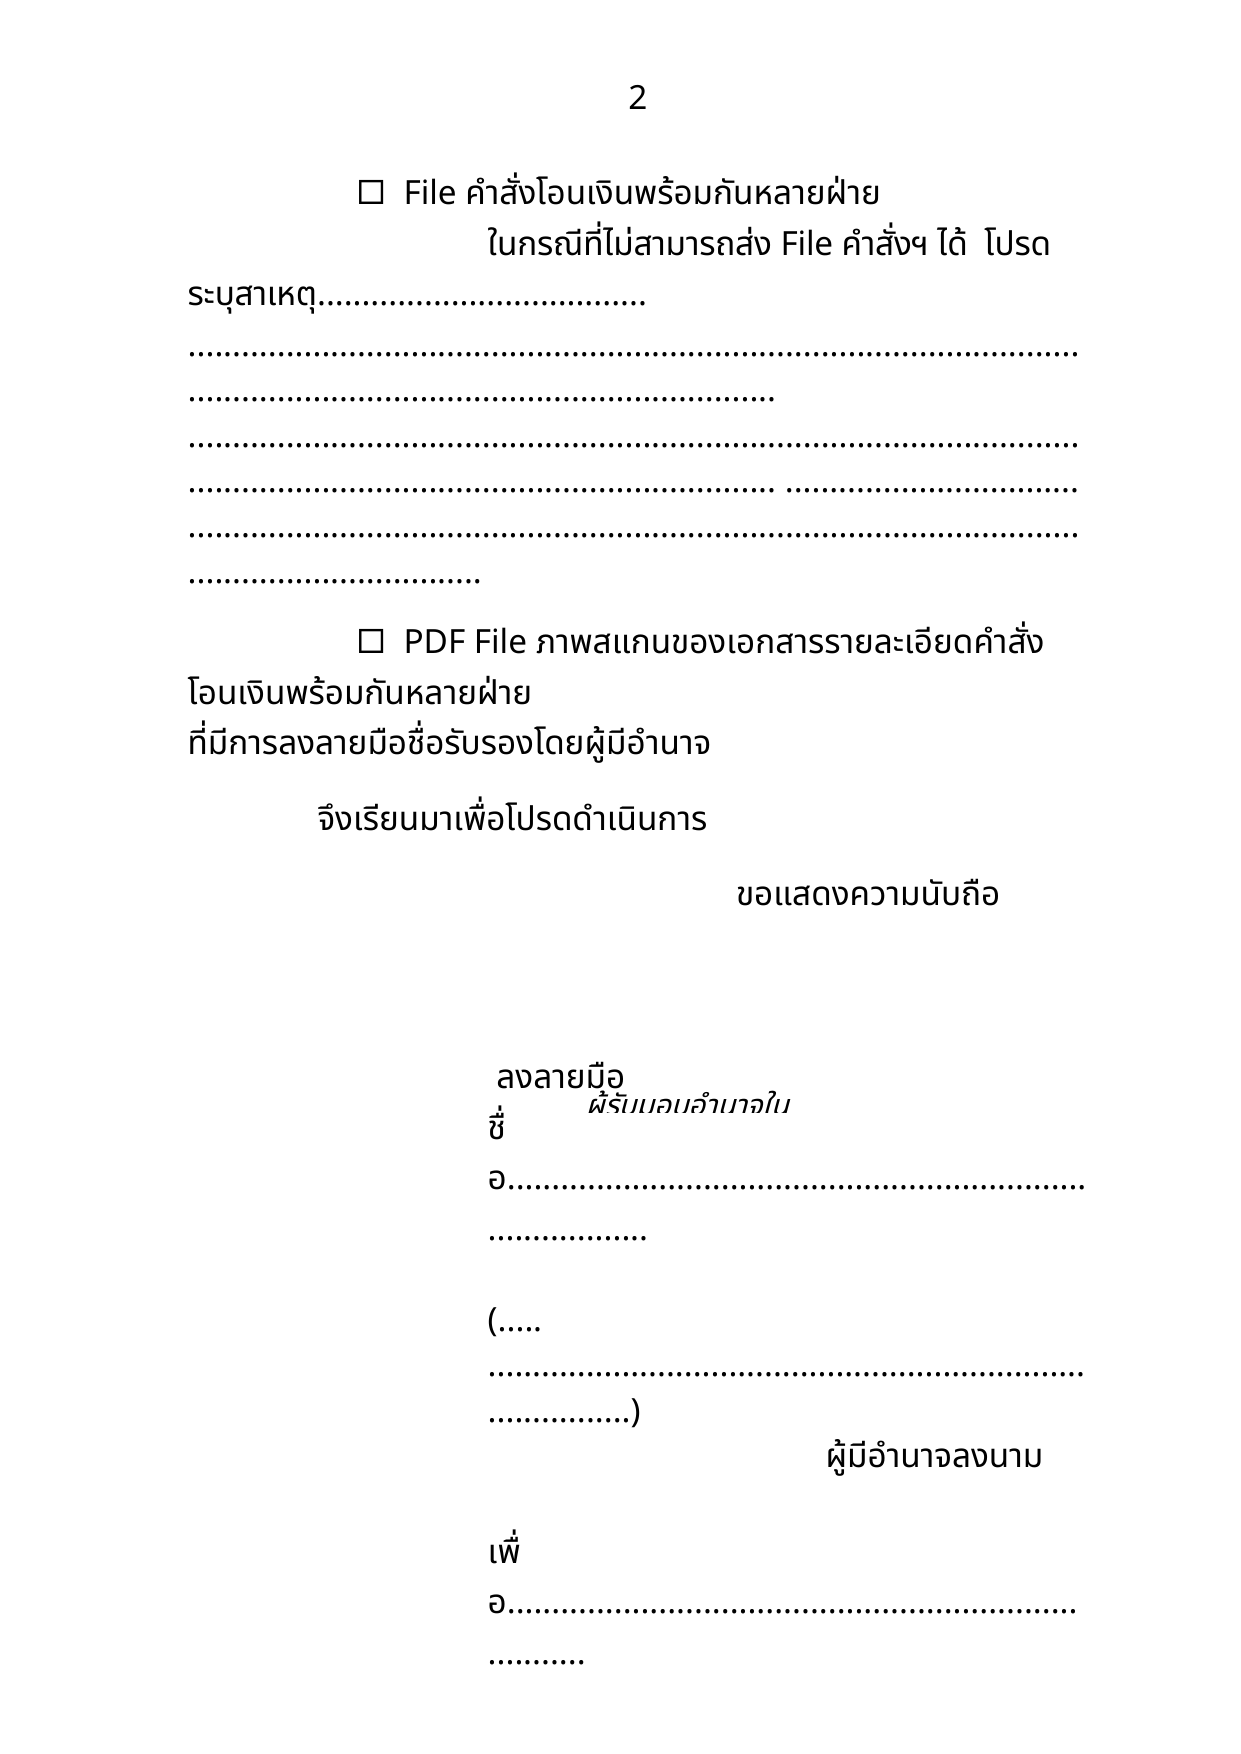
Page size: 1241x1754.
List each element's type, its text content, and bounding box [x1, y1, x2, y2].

text จึงเรียนมาเพื่อโปรดดำเนินการ [187, 794, 1087, 845]
text File คำสั่งโอนเงินพร้อมกันหลายฝ่าย ในกรณีที่ไม่สามารถส่ง File คำสั่งฯ ได้ โปรดระบุสาเหตุ..................................... ...................................................................................................................................................................... ...................................................................................................................................................................... ...................................................................................................................................................................... [187, 169, 1087, 593]
text ลงลายมือชื่อ................................................................................... (........................................................................................) [487, 1053, 1093, 1432]
text PDF File ภาพสแกนของเอกสารรายละเอียดคำสั่งโอนเงินพร้อมกันหลายฝ่าย ที่มีการลงลายมือชื่อรับรองโดยผู้มีอำนาจ [187, 618, 1087, 769]
text ขอแสดงความนับถือ [187, 870, 1087, 966]
text เพื่อ........................................................................... [487, 1482, 1087, 1674]
text ผู้มีอำนาจลงนาม [412, 1432, 1087, 1482]
